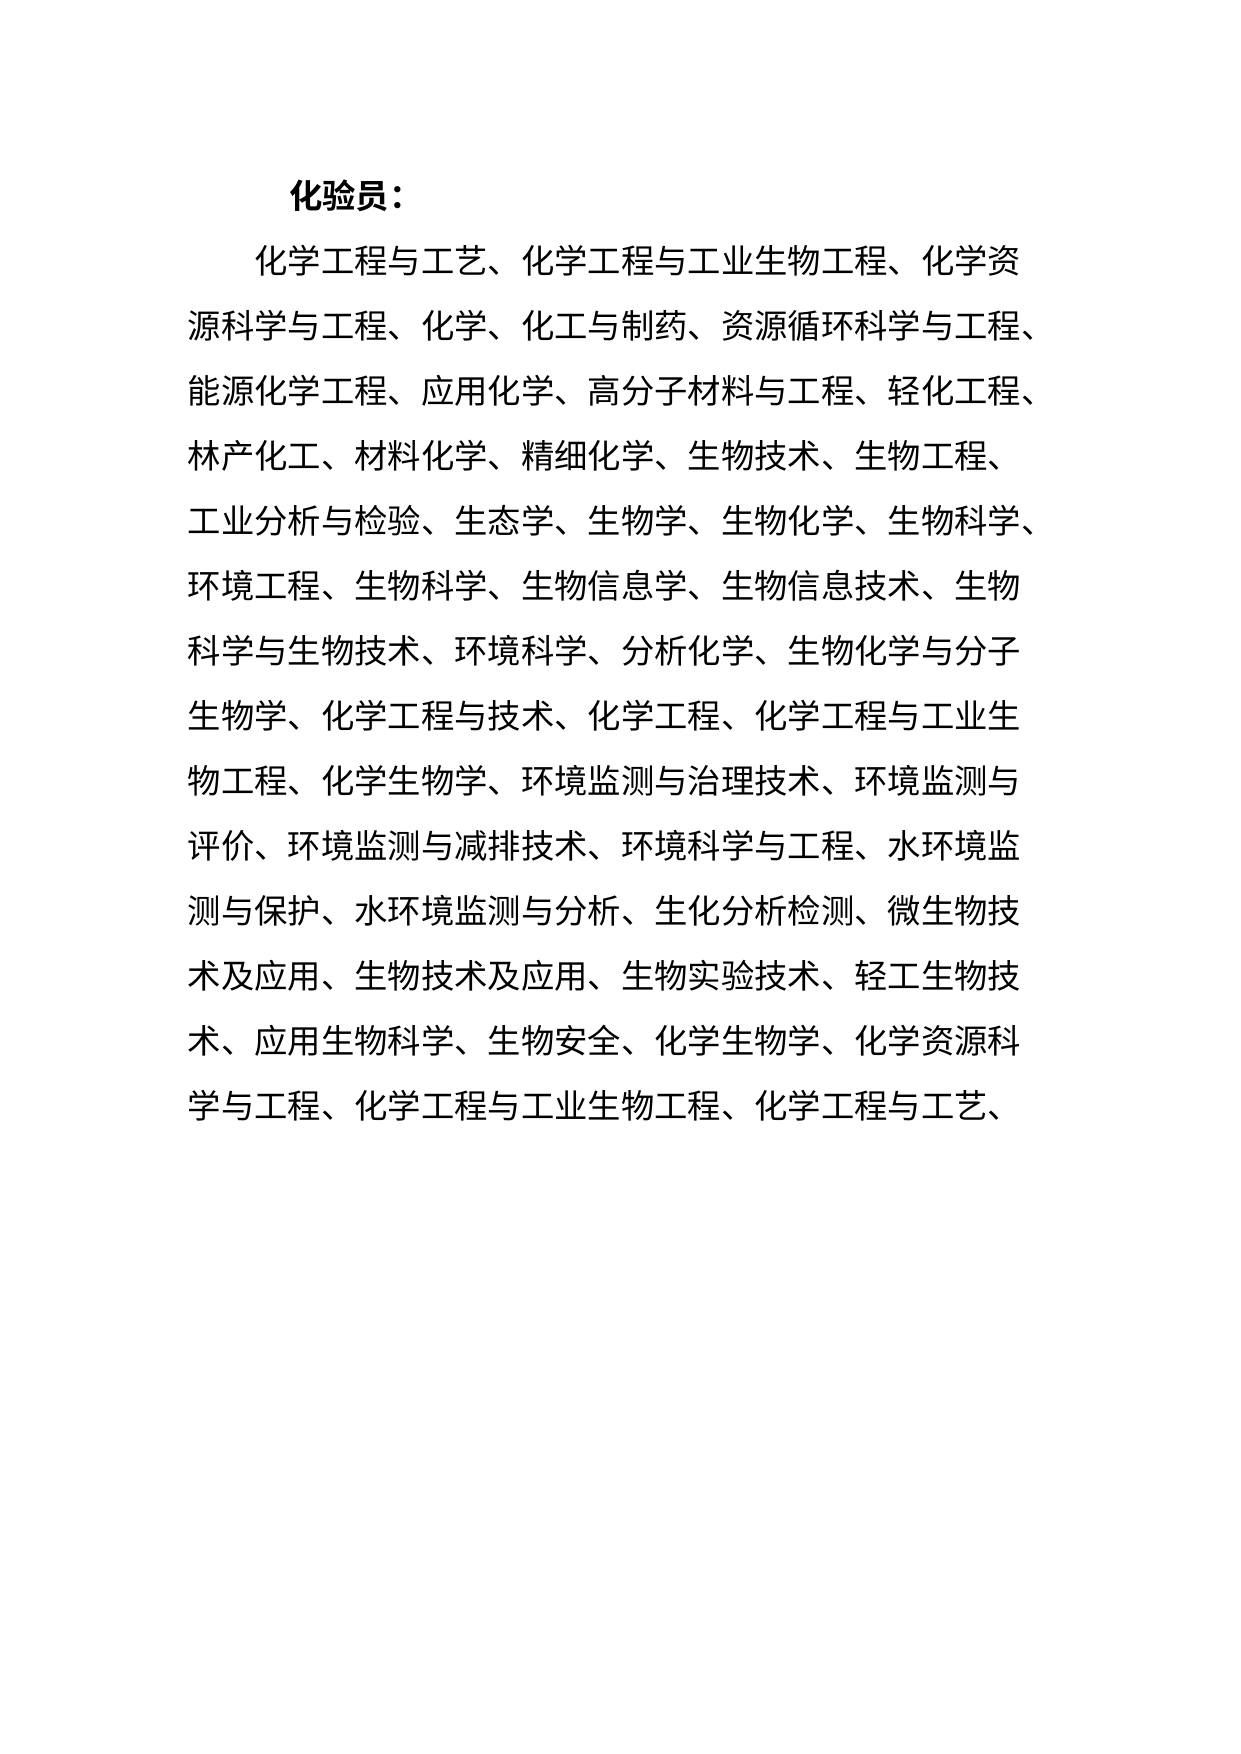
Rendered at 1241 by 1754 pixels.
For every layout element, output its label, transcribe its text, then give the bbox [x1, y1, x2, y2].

text 化学工程与工艺、化学工程与工业生物工程、化学资源科学与工程、化学、化工与制药、资源循环科学与工程、能源化学工程、应用化学、高分子材料与工程、轻化工程、林产化工、材料化学、精细化学、生物技术、生物工程、工业分析与检验、生态学、生物学、生物化学、生物科学、环境工程、生物科学、生物信息学、生物信息技术、生物科学与生物技术、环境科学、分析化学、生物化学与分子生物学、化学工程与技术、化学工程、化学工程与工业生物工程、化学生物学、环境监测与治理技术、环境监测与评价、环境监测与减排技术、环境科学与工程、水环境监测与保护、水环境监测与分析、生化分析检测、微生物技术及应用、生物技术及应用、生物实验技术、轻工生物技术、应用生物科学、生物安全、化学生物学、化学资源科学与工程、化学工程与工业生物工程、化学工程与工艺、 自控设备维护管理人员: [187, 227, 1053, 1137]
text 城市水净化技术、水质科学与技术、环境工程技术、环境信息技术、排水工程技术、水处理技术、环境科学、给水排水、水工业技术、给排水与环境工程技术、给排水工程技术、给排水工程、给排水科学与工程、水务工程、给水排水工程、环境工程、安全工程、水质科学与技术、给排水科学与工程、灾害防治工程、环境科学与工程、环境监察、环境科学、生态学、资源环境科学、资源环境与城乡规划管理、水土保持与荒漠化防治、农业资源与环境、环境生态工程、环保设备工程、园林、自然地理与资源环境 化验员： [187, 162, 1053, 227]
